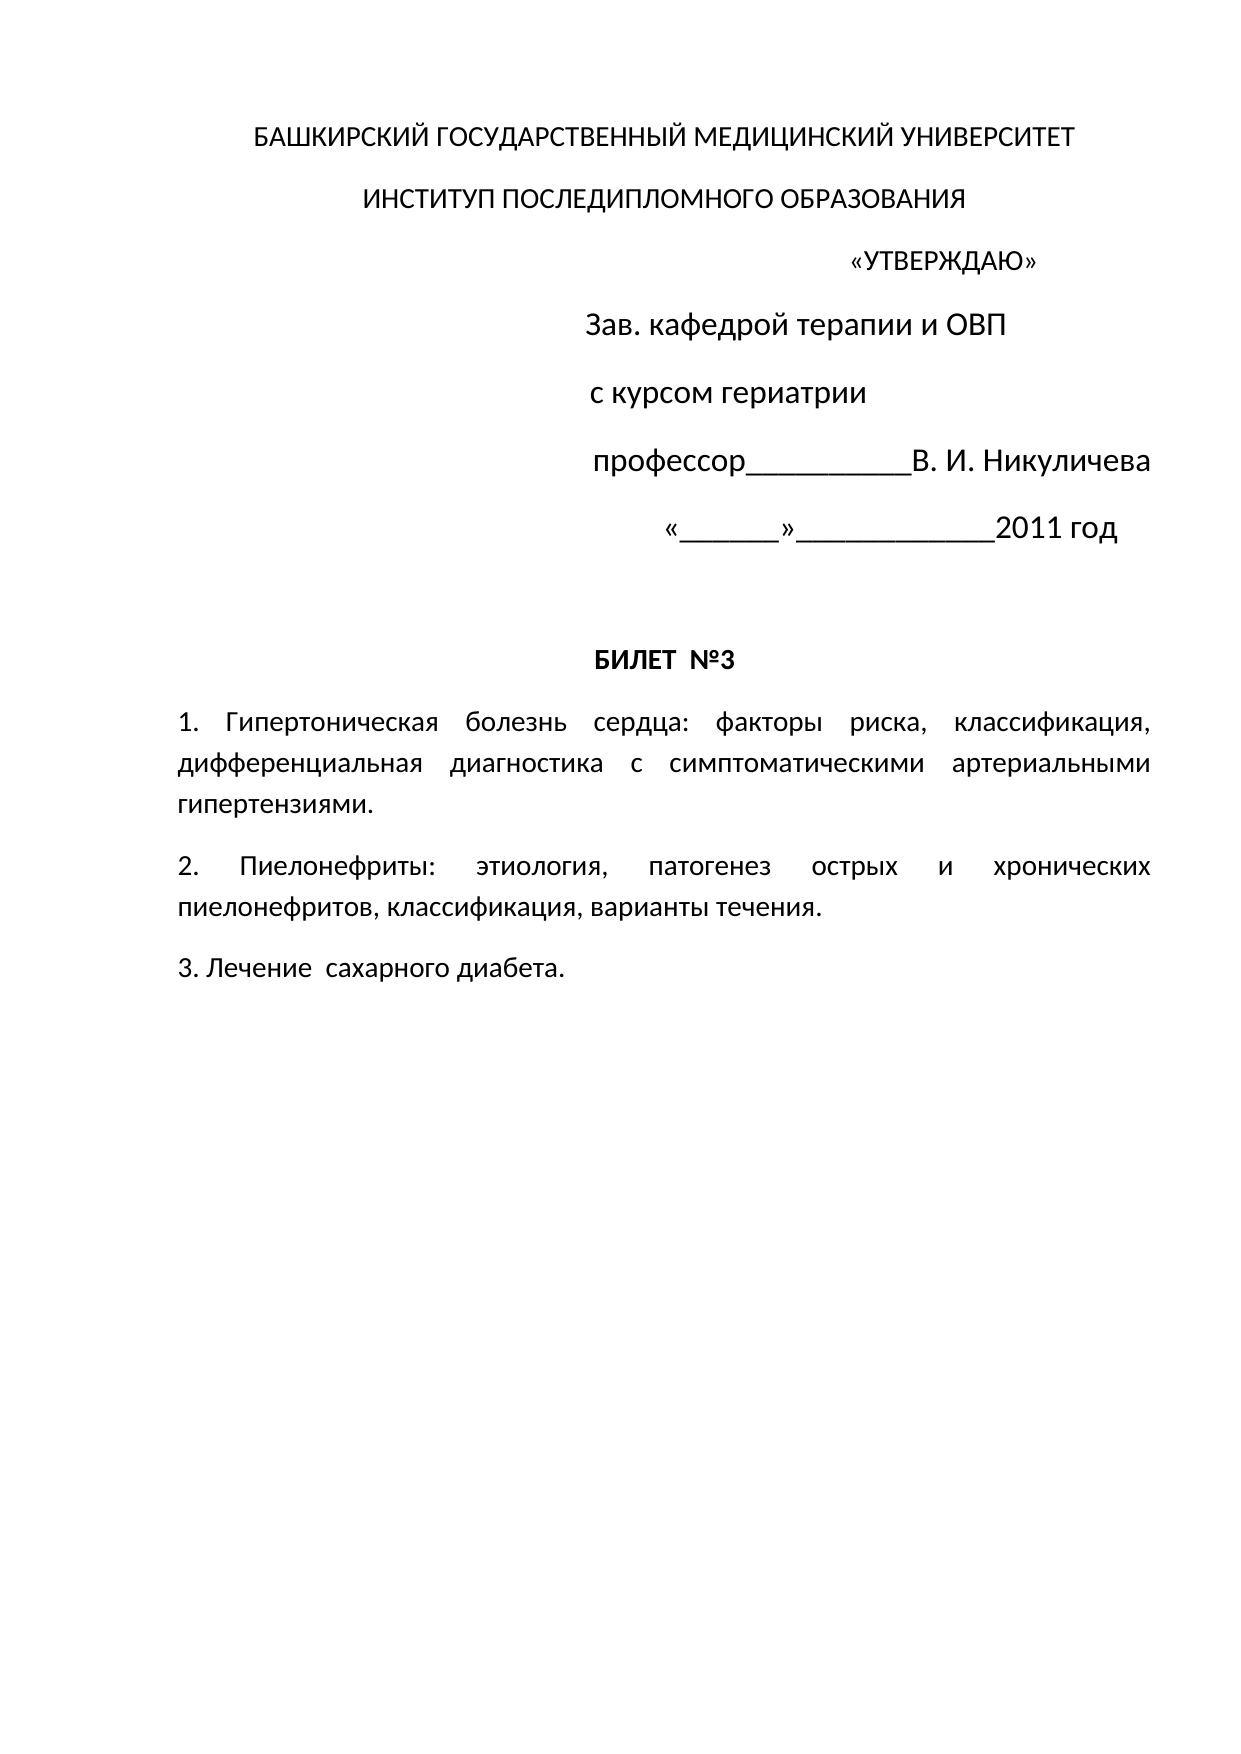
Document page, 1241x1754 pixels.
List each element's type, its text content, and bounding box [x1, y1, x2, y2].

text БАШКИРСКИЙ ГОСУДАРСТВЕННЫЙ МЕДИЦИНСКИЙ УНИВЕРСИТЕТ [177, 118, 1152, 154]
text 3. Лечение сахарного диабета. [177, 949, 1152, 985]
text профессор__________В. И. Никуличева [177, 439, 1152, 479]
text с курсом гериатрии [177, 371, 1152, 412]
text «УТВЕРЖДАЮ» [177, 242, 1152, 277]
text Зав. кафедрой терапии и ОВП [177, 303, 1152, 344]
text «______»____________2011 год [177, 506, 1152, 547]
text 2. Пиелонефриты: этиология, патогенез острых и хронических пиелонефритов, классификация, варианты течения. [177, 847, 1152, 923]
text 1. Гипертоническая болезнь сердца: факторы риска, классификация, дифференциальная диагностика с симптоматическими артериальными гипертензиями. [177, 703, 1152, 821]
text ИНСТИТУП ПОСЛЕДИПЛОМНОГО ОБРАЗОВАНИЯ [177, 180, 1152, 216]
text БИЛЕТ №3 [177, 641, 1152, 677]
